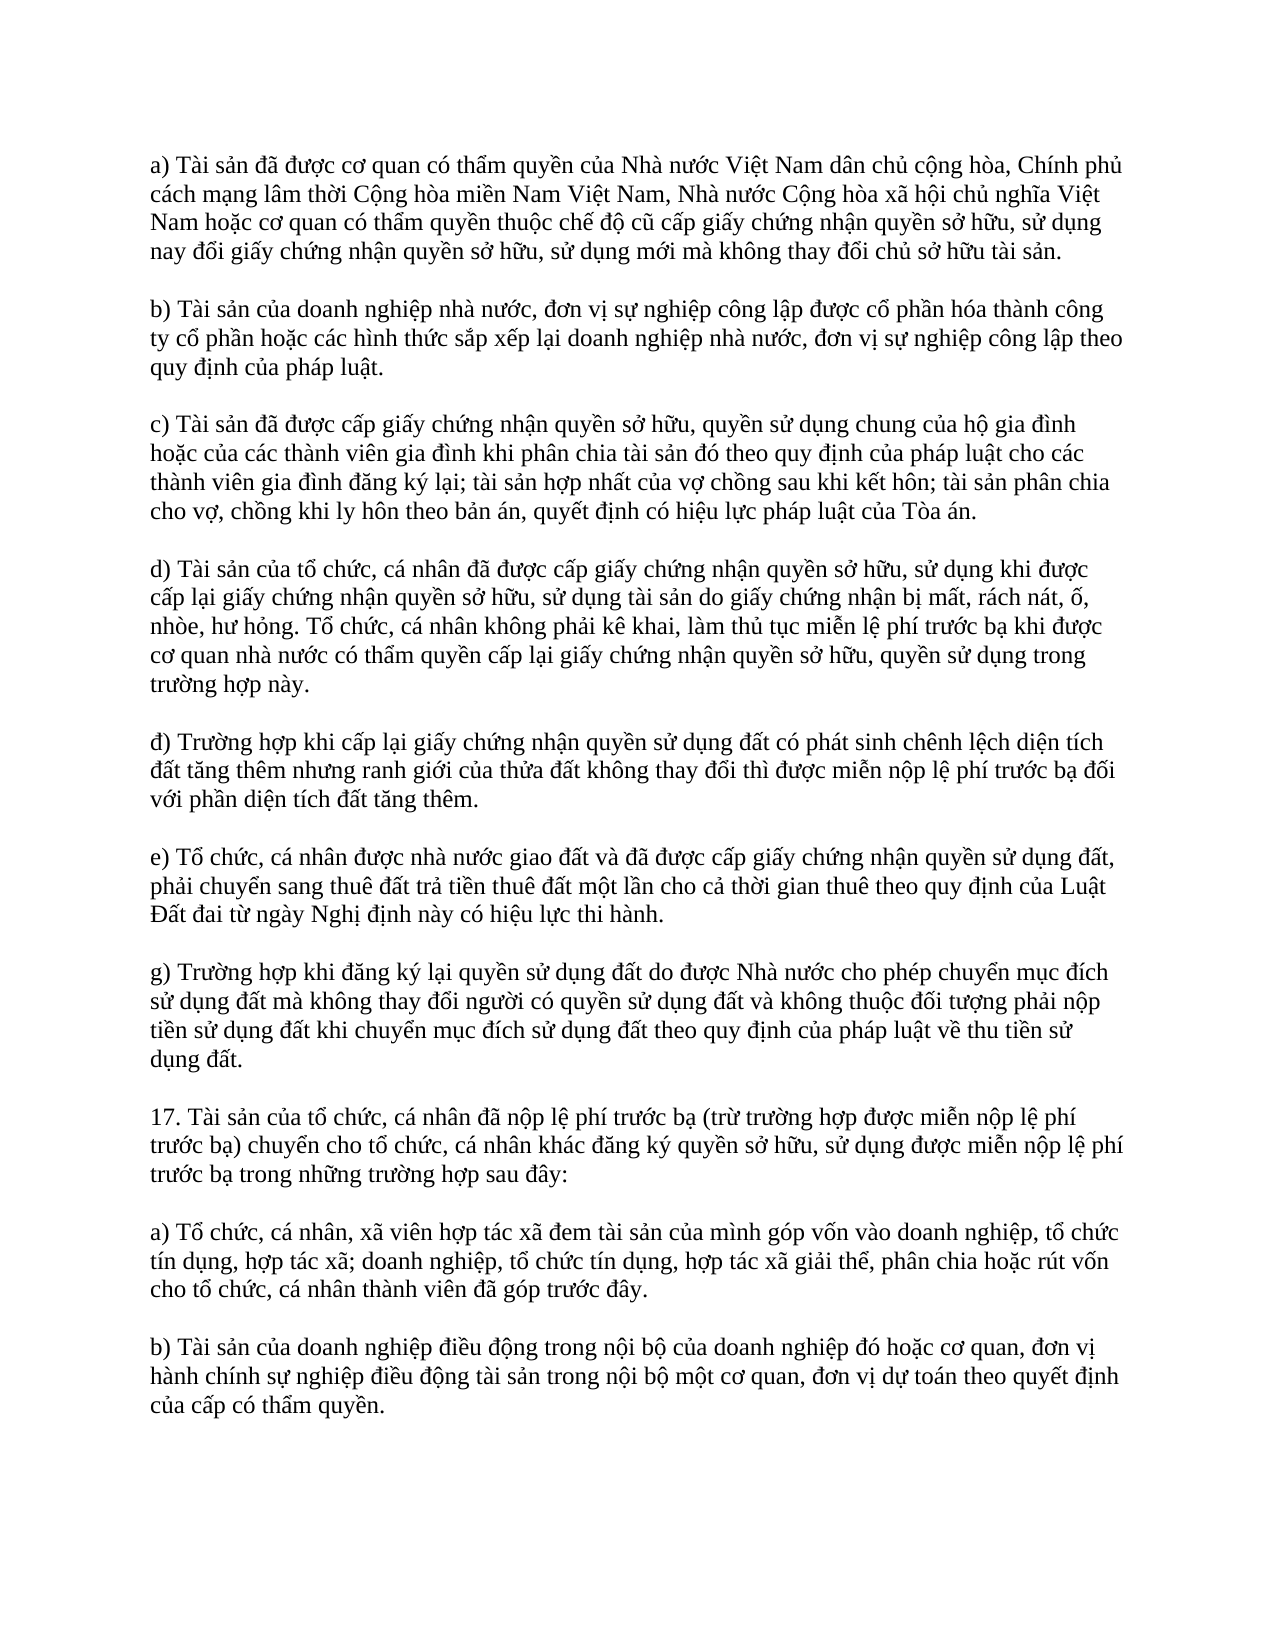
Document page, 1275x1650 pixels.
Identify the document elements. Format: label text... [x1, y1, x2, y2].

text c) Tài sản đã được cấp giấy chứng nhận quyền sở hữu, quyền sử dụng chung của hộ gia đình hoặc của các thành viên gia đình khi phân chia tài sản đó theo quy định của pháp luật cho các thành viên gia đình đăng ký lại; tài sản hợp nhất của vợ chồng sau khi kết hôn; tài sản phân chia cho vợ, chồng khi ly hôn theo bản án, quyết định có hiệu lực pháp luật của Tòa án. [150, 409, 1125, 524]
text e) Tổ chức, cá nhân được nhà nước giao đất và đã được cấp giấy chứng nhận quyền sử dụng đất, phải chuyển sang thuê đất trả tiền thuê đất một lần cho cả thời gian thuê theo quy định của Luật Đất đai từ ngày Nghị định này có hiệu lực thi hành. [150, 842, 1125, 928]
text a) Tổ chức, cá nhân, xã viên hợp tác xã đem tài sản của mình góp vốn vào doanh nghiệp, tổ chức tín dụng, hợp tác xã; doanh nghiệp, tổ chức tín dụng, hợp tác xã giải thể, phân chia hoặc rút vốn cho tổ chức, cá nhân thành viên đã góp trước đây. [150, 1217, 1125, 1303]
text b) Tài sản của doanh nghiệp điều động trong nội bộ của doanh nghiệp đó hoặc cơ quan, đơn vị hành chính sự nghiệp điều động tài sản trong nội bộ một cơ quan, đơn vị dự toán theo quyết định của cấp có thẩm quyền. [150, 1332, 1125, 1419]
text b) Tài sản của doanh nghiệp nhà nước, đơn vị sự nghiệp công lập được cổ phần hóa thành công ty cổ phần hoặc các hình thức sắp xếp lại doanh nghiệp nhà nước, đơn vị sự nghiệp công lập theo quy định của pháp luật. [150, 294, 1125, 380]
text d) Tài sản của tổ chức, cá nhân đã được cấp giấy chứng nhận quyền sở hữu, sử dụng khi được cấp lại giấy chứng nhận quyền sở hữu, sử dụng tài sản do giấy chứng nhận bị mất, rách nát, ố, nhòe, hư hỏng. Tổ chức, cá nhân không phải kê khai, làm thủ tục miễn lệ phí trước bạ khi được cơ quan nhà nước có thẩm quyền cấp lại giấy chứng nhận quyền sở hữu, quyền sử dụng trong trường hợp này. [150, 554, 1125, 697]
text a) Tài sản đã được cơ quan có thẩm quyền của Nhà nước Việt Nam dân chủ cộng hòa, Chính phủ cách mạng lâm thời Cộng hòa miền Nam Việt Nam, Nhà nước Cộng hòa xã hội chủ nghĩa Việt Nam hoặc cơ quan có thẩm quyền thuộc chế độ cũ cấp giấy chứng nhận quyền sở hữu, sử dụng nay đổi giấy chứng nhận quyền sở hữu, sử dụng mới mà không thay đổi chủ sở hữu tài sản. [150, 150, 1125, 265]
text đ) Trường hợp khi cấp lại giấy chứng nhận quyền sử dụng đất có phát sinh chênh lệch diện tích đất tăng thêm nhưng ranh giới của thửa đất không thay đổi thì được miễn nộp lệ phí trước bạ đối với phần diện tích đất tăng thêm. [150, 727, 1125, 813]
text 17. Tài sản của tổ chức, cá nhân đã nộp lệ phí trước bạ (trừ trường hợp được miễn nộp lệ phí trước bạ) chuyển cho tổ chức, cá nhân khác đăng ký quyền sở hữu, sử dụng được miễn nộp lệ phí trước bạ trong những trường hợp sau đây: [150, 1102, 1125, 1188]
text g) Trường hợp khi đăng ký lại quyền sử dụng đất do được Nhà nước cho phép chuyển mục đích sử dụng đất mà không thay đổi người có quyền sử dụng đất và không thuộc đối tượng phải nộp tiền sử dụng đất khi chuyển mục đích sử dụng đất theo quy định của pháp luật về thu tiền sử dụng đất. [150, 957, 1125, 1072]
